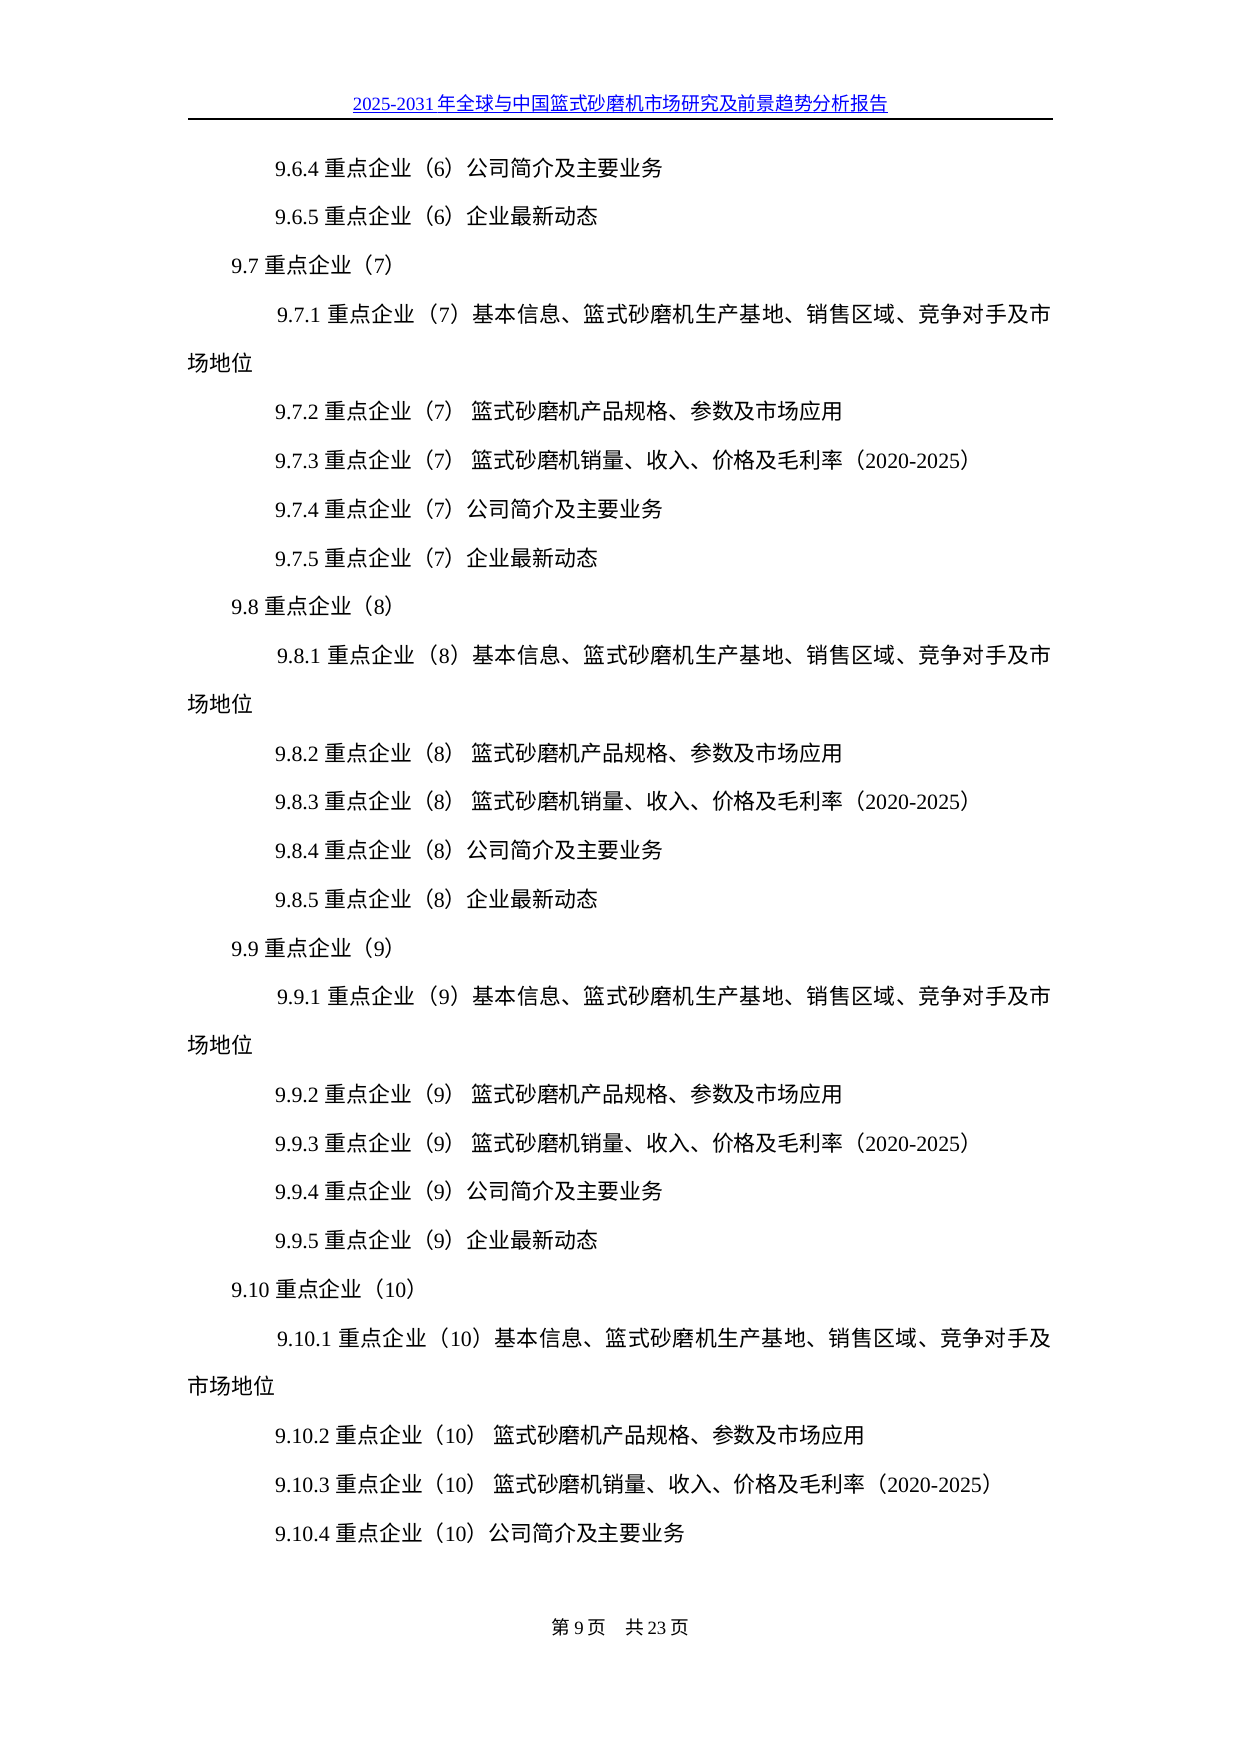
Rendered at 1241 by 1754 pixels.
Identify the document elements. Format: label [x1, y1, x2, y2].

text [187, 150, 1053, 1548]
